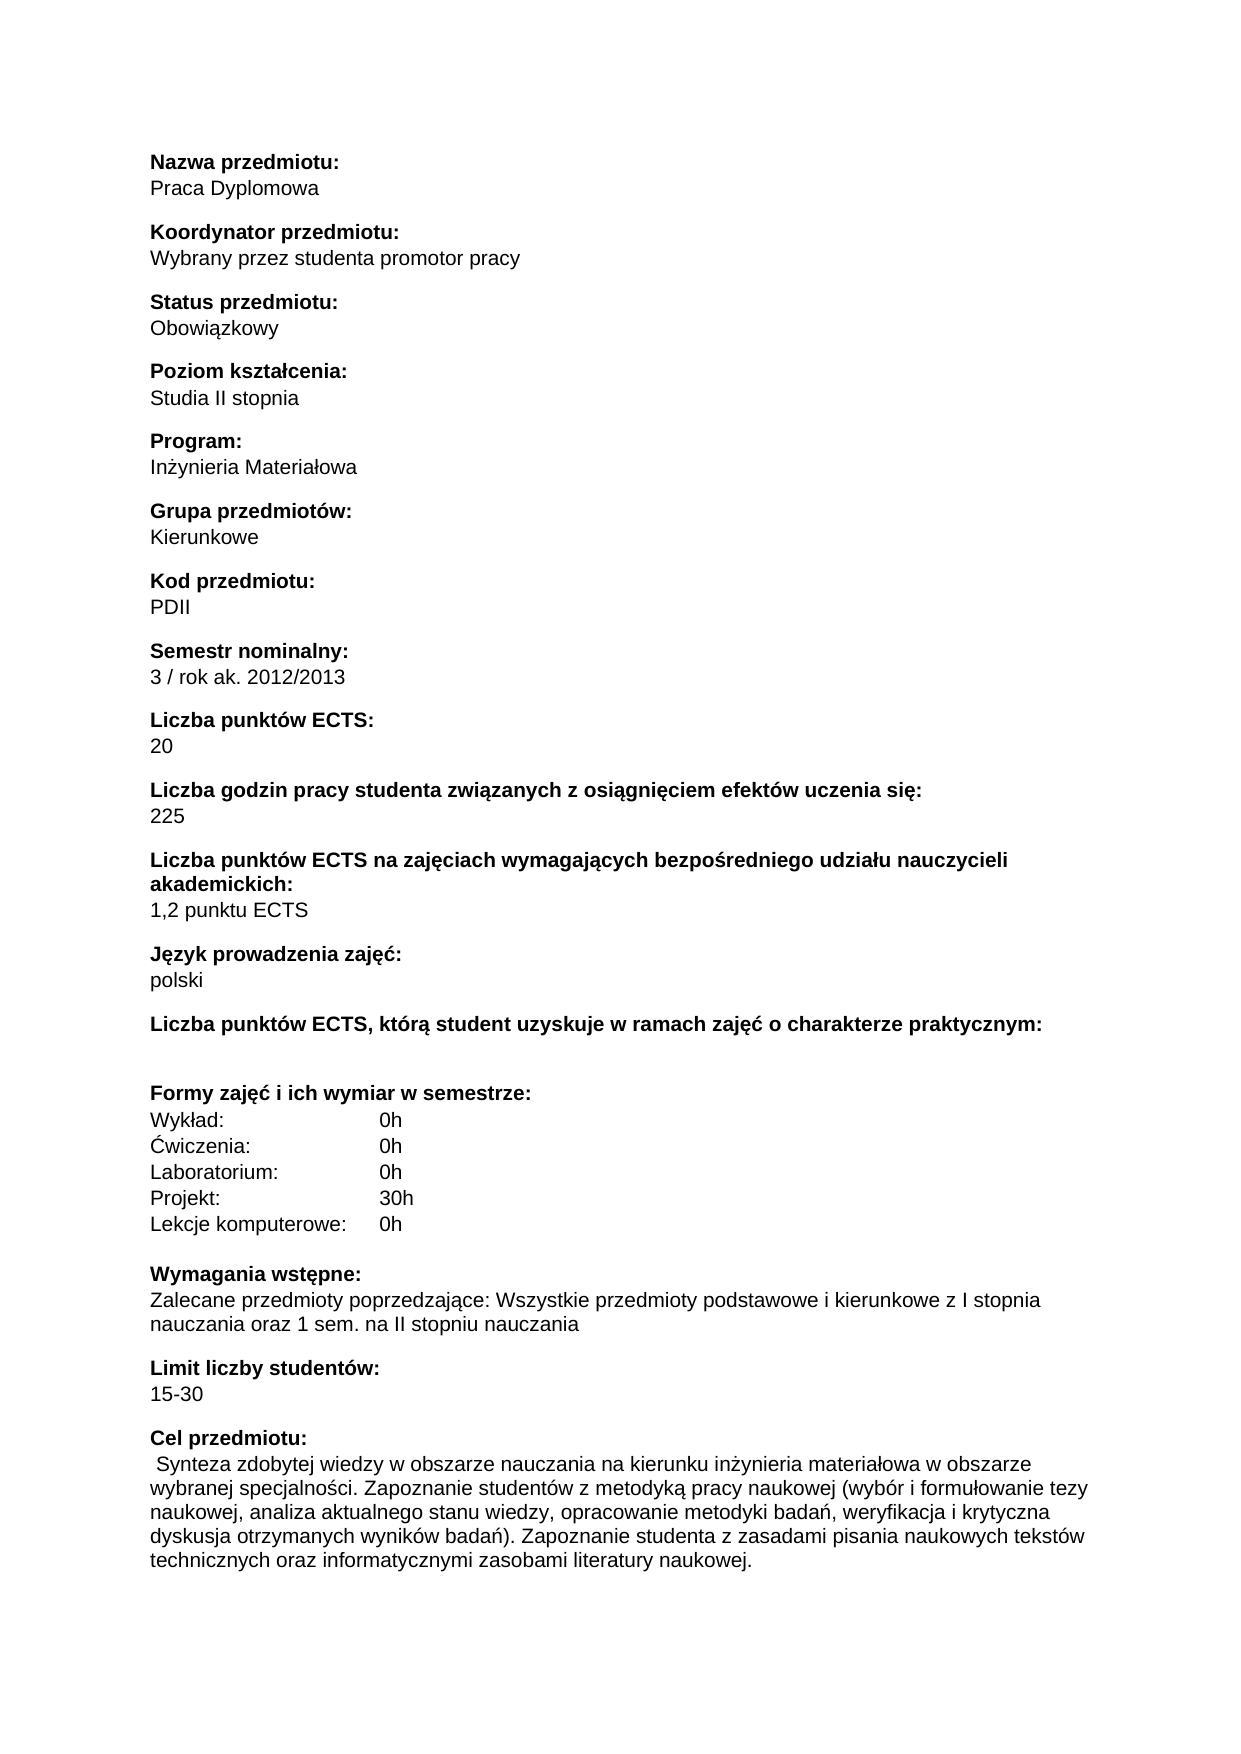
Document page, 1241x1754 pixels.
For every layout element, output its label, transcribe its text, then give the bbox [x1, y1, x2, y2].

text Praca Dyplomowa [150, 176, 1090, 200]
text Liczba punktów ECTS: [150, 708, 1090, 732]
text Kierunkowe [150, 525, 1090, 549]
table_cell Lekcje komputerowe: [140, 1212, 367, 1236]
text Liczba punktów ECTS, którą student uzyskuje w ramach zajęć o charakterze praktycznym: [150, 1011, 1090, 1035]
text Zalecane przedmioty poprzedzające: Wszystkie przedmioty podstawowe i kierunkowe z I stopnia nauczania oraz 1 sem. na II stopniu nauczania [150, 1288, 1090, 1336]
text Semestr nominalny: [150, 638, 1090, 662]
text Język prowadzenia zajęć: [150, 942, 1090, 966]
table_header Wykład: [140, 1108, 367, 1132]
text 225 [150, 804, 1090, 828]
text Liczba godzin pracy studenta związanych z osiągnięciem efektów uczenia się: [150, 778, 1090, 802]
text Limit liczby studentów: [150, 1356, 1090, 1380]
text Poziom kształcenia: [150, 359, 1090, 383]
text Studia II stopnia [150, 385, 1090, 409]
text Cel przedmiotu: [150, 1426, 1090, 1449]
table_cell Laboratorium: [140, 1160, 367, 1184]
table_cell 30h [369, 1184, 597, 1210]
text Status przedmiotu: [150, 289, 1090, 313]
text Nazwa przedmiotu: [150, 150, 1090, 174]
text 15-30 [150, 1382, 1090, 1406]
text Grupa przedmiotów: [150, 499, 1090, 523]
text 3 / rok ak. 2012/2013 [150, 664, 1090, 688]
table_header 0h [369, 1108, 597, 1132]
text 20 [150, 734, 1090, 758]
text PDII [150, 595, 1090, 619]
text Obowiązkowy [150, 316, 1090, 339]
text Synteza zdobytej wiedzy w obszarze nauczania na kierunku inżynieria materiałowa w obszarze wybranej specjalności. Zapoznanie studentów z metodyką pracy naukowej (wybór i formułowanie tezy naukowej, analiza aktualnego stanu wiedzy, opracowanie metodyki badań, weryfikacja i krytyczna dyskusja otrzymanych wyników badań). Zapoznanie studenta z zasadami pisania naukowych tekstów technicznych oraz informatycznymi zasobami literatury naukowej. [150, 1452, 1090, 1571]
text Kod przedmiotu: [150, 569, 1090, 593]
table_cell Ćwiczenia: [140, 1134, 367, 1158]
table_cell 0h [369, 1132, 597, 1158]
text Wymagania wstępne: [150, 1262, 1090, 1286]
text Inżynieria Materiałowa [150, 455, 1090, 479]
table_cell Projekt: [140, 1186, 367, 1210]
text Koordynator przedmiotu: [150, 220, 1090, 244]
text 1,2 punktu ECTS [150, 898, 1090, 922]
text Wybrany przez studenta promotor pracy [150, 246, 1090, 270]
table_cell 0h [369, 1158, 597, 1184]
table_cell 0h [369, 1210, 597, 1236]
text Program: [150, 429, 1090, 453]
text Liczba punktów ECTS na zajęciach wymagających bezpośredniego udziału nauczycieli akademickich: [150, 848, 1090, 896]
text polski [150, 968, 1090, 992]
text Formy zajęć i ich wymiar w semestrze: [150, 1081, 1090, 1105]
